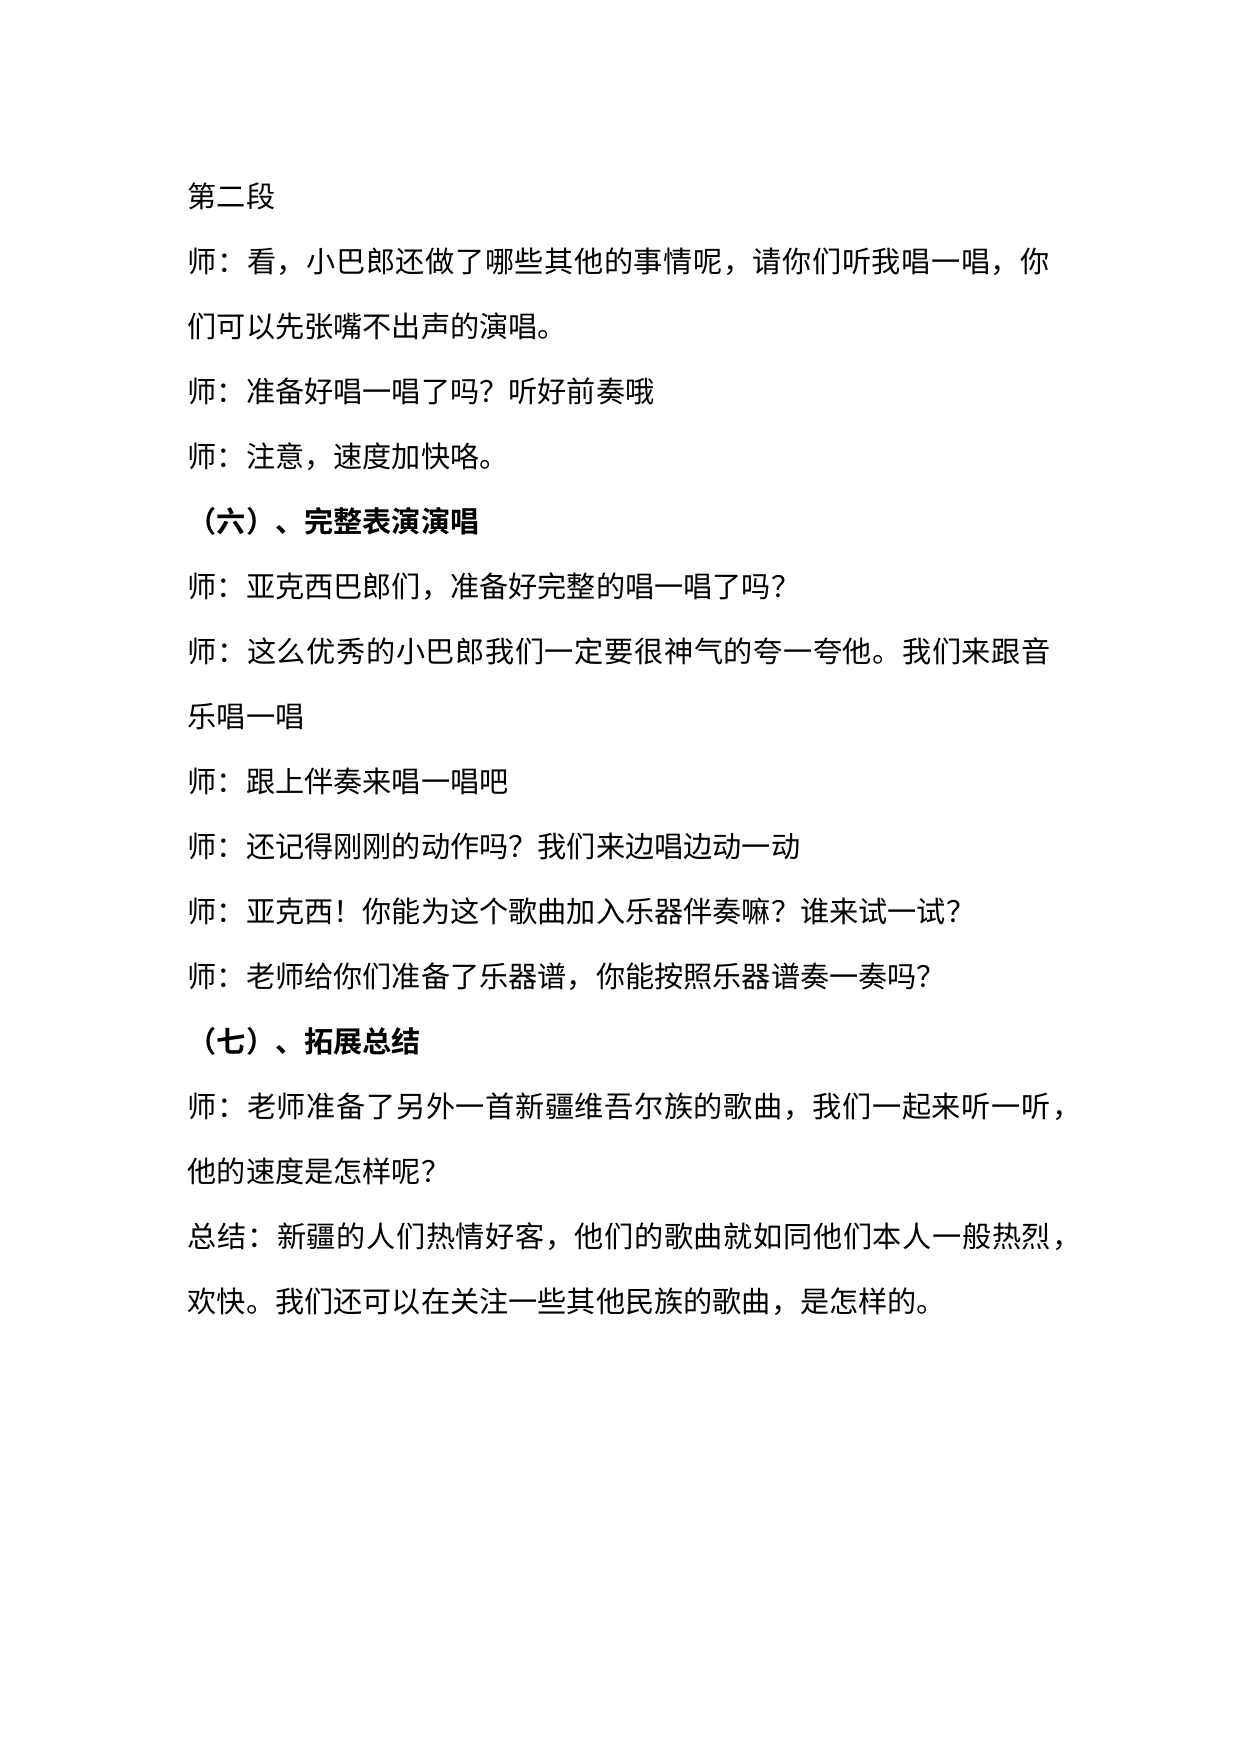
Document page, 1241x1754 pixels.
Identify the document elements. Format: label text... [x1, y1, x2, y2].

text 师：老师给你们准备了乐器谱，你能按照乐器谱奏一奏吗？ [187, 942, 1053, 1007]
text 师：这么优秀的小巴郎我们一定要很神气的夸一夸他。我们来跟音乐唱一唱 [187, 617, 1053, 747]
text 师：看，小巴郎还做了哪些其他的事情呢，请你们听我唱一唱，你们可以先张嘴不出声的演唱。 [187, 227, 1053, 357]
text 师：还记得刚刚的动作吗？我们来边唱边动一动 [187, 812, 1053, 877]
text 师：跟上伴奏来唱一唱吧 [187, 747, 1053, 812]
text 师：亚克西！你能为这个歌曲加入乐器伴奏嘛？谁来试一试？ [187, 877, 1053, 942]
text 师：准备好唱一唱了吗？听好前奏哦 [187, 357, 1053, 422]
text 师：老师准备了另外一首新疆维吾尔族的歌曲，我们一起来听一听，他的速度是怎样呢？ [187, 1072, 1053, 1202]
text 师：注意，速度加快咯。 [187, 422, 1053, 487]
text （六）、完整表演演唱 [187, 487, 1053, 552]
text 总结：新疆的人们热情好客，他们的歌曲就如同他们本人一般热烈，欢快。我们还可以在关注一些其他民族的歌曲，是怎样的。 [187, 1202, 1053, 1332]
text （七）、拓展总结 [187, 1007, 1053, 1072]
text 师：亚克西巴郎们，准备好完整的唱一唱了吗？ [187, 552, 1053, 617]
text 第二段 [187, 162, 1053, 227]
